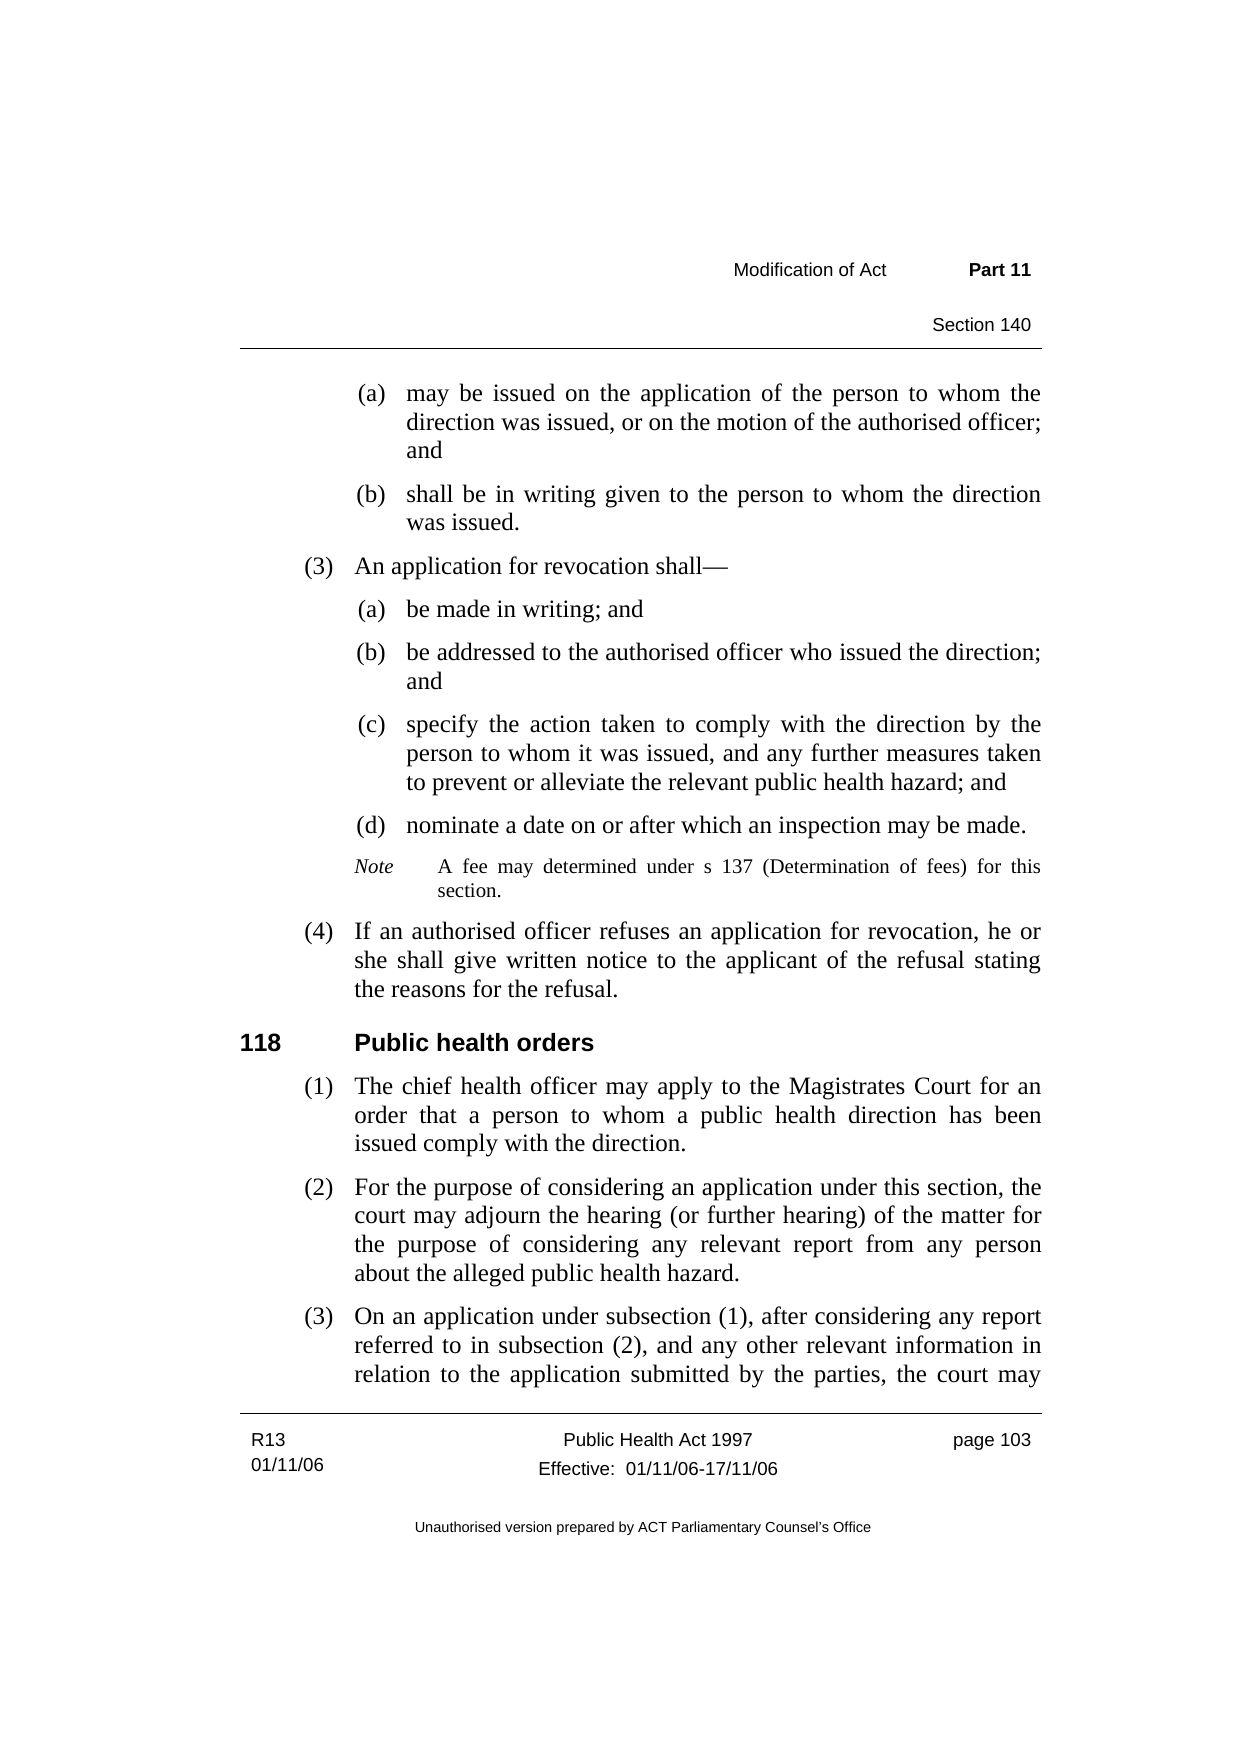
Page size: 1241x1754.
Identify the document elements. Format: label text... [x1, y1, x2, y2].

text (a) be made in writing; and [239, 594, 1042, 623]
text (b) shall be in writing given to the person to whom the direction was issued. [239, 479, 1042, 536]
text (a) may be issued on the application of the person to whom the direction was issued, or on the motion of the authorised officer; and [239, 378, 1042, 464]
text (1) The chief health officer may apply to the Magistrates Court for an order that a person to whom a public health direction has been issued comply with the direction. [239, 1071, 1042, 1157]
text 118 Public health orders [239, 1028, 1042, 1056]
text (b) be addressed to the authorised officer who issued the direction; and [239, 637, 1042, 695]
text (2) For the purpose of considering an application under this section, the court may adjourn the hearing (or further hearing) of the matter for the purpose of considering any relevant report from any person about the alleged public health hazard. [239, 1172, 1042, 1287]
text (d) nominate a date on or after which an inspection may be made. [239, 810, 1042, 839]
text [239, 1301, 1042, 1388]
text (3) An application for revocation shall— [239, 551, 1042, 579]
text (4) If an authorised officer refuses an application for revocation, he or she shall give written notice to the applicant of the refusal stating the reasons for the refusal. [239, 916, 1042, 1003]
text Note A fee may determined under s 137 (Determination of fees) for this section. [354, 854, 1042, 902]
text (c) specify the action taken to comply with the direction by the person to whom it was issued, and any further measures taken to prevent or alleviate the relevant public health hazard; and [239, 709, 1042, 796]
